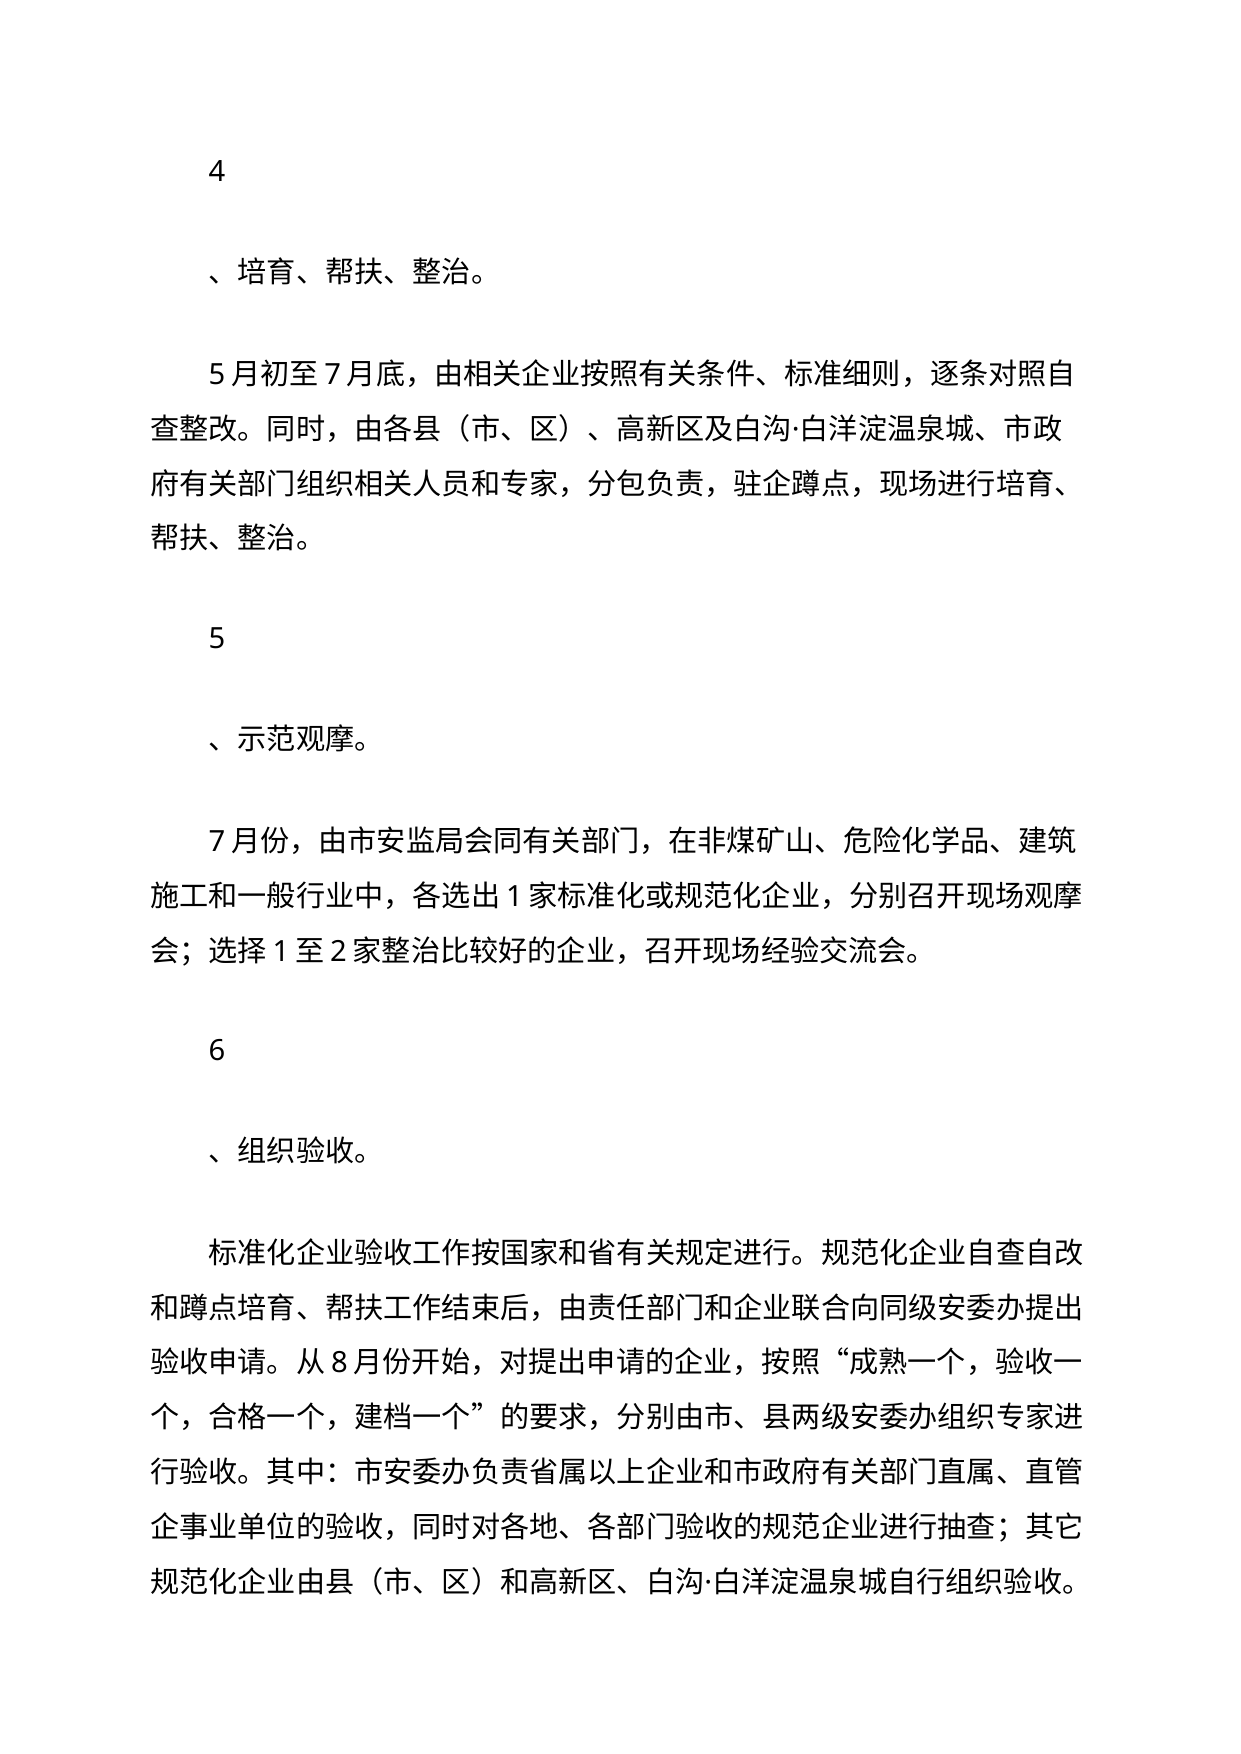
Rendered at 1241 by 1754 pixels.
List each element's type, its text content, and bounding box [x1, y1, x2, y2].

text 7月份，由市安监局会同有关部门，在非煤矿山、危险化学品、建筑施工和一般行业中，各选出1家标准化或规范化企业，分别召开现场观摩会；选择1至2家整治比较好的企业，召开现场经验交流会。 [150, 817, 1090, 969]
text 4 [150, 150, 1090, 190]
text 5月初至7月底，由相关企业按照有关条件、标准细则，逐条对照自查整改。同时，由各县（市、区）、高新区及白沟·白洋淀温泉城、市政府有关部门组织相关人员和专家，分包负责，驻企蹲点，现场进行培育、帮扶、整治。 [150, 350, 1090, 557]
text 5 [150, 617, 1090, 657]
text 、示范观摩。 [150, 715, 1090, 758]
text 6 [150, 1029, 1090, 1069]
text 、培育、帮扶、整治。 [150, 248, 1090, 291]
text 、组织验收。 [150, 1127, 1090, 1170]
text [150, 1229, 1090, 1601]
